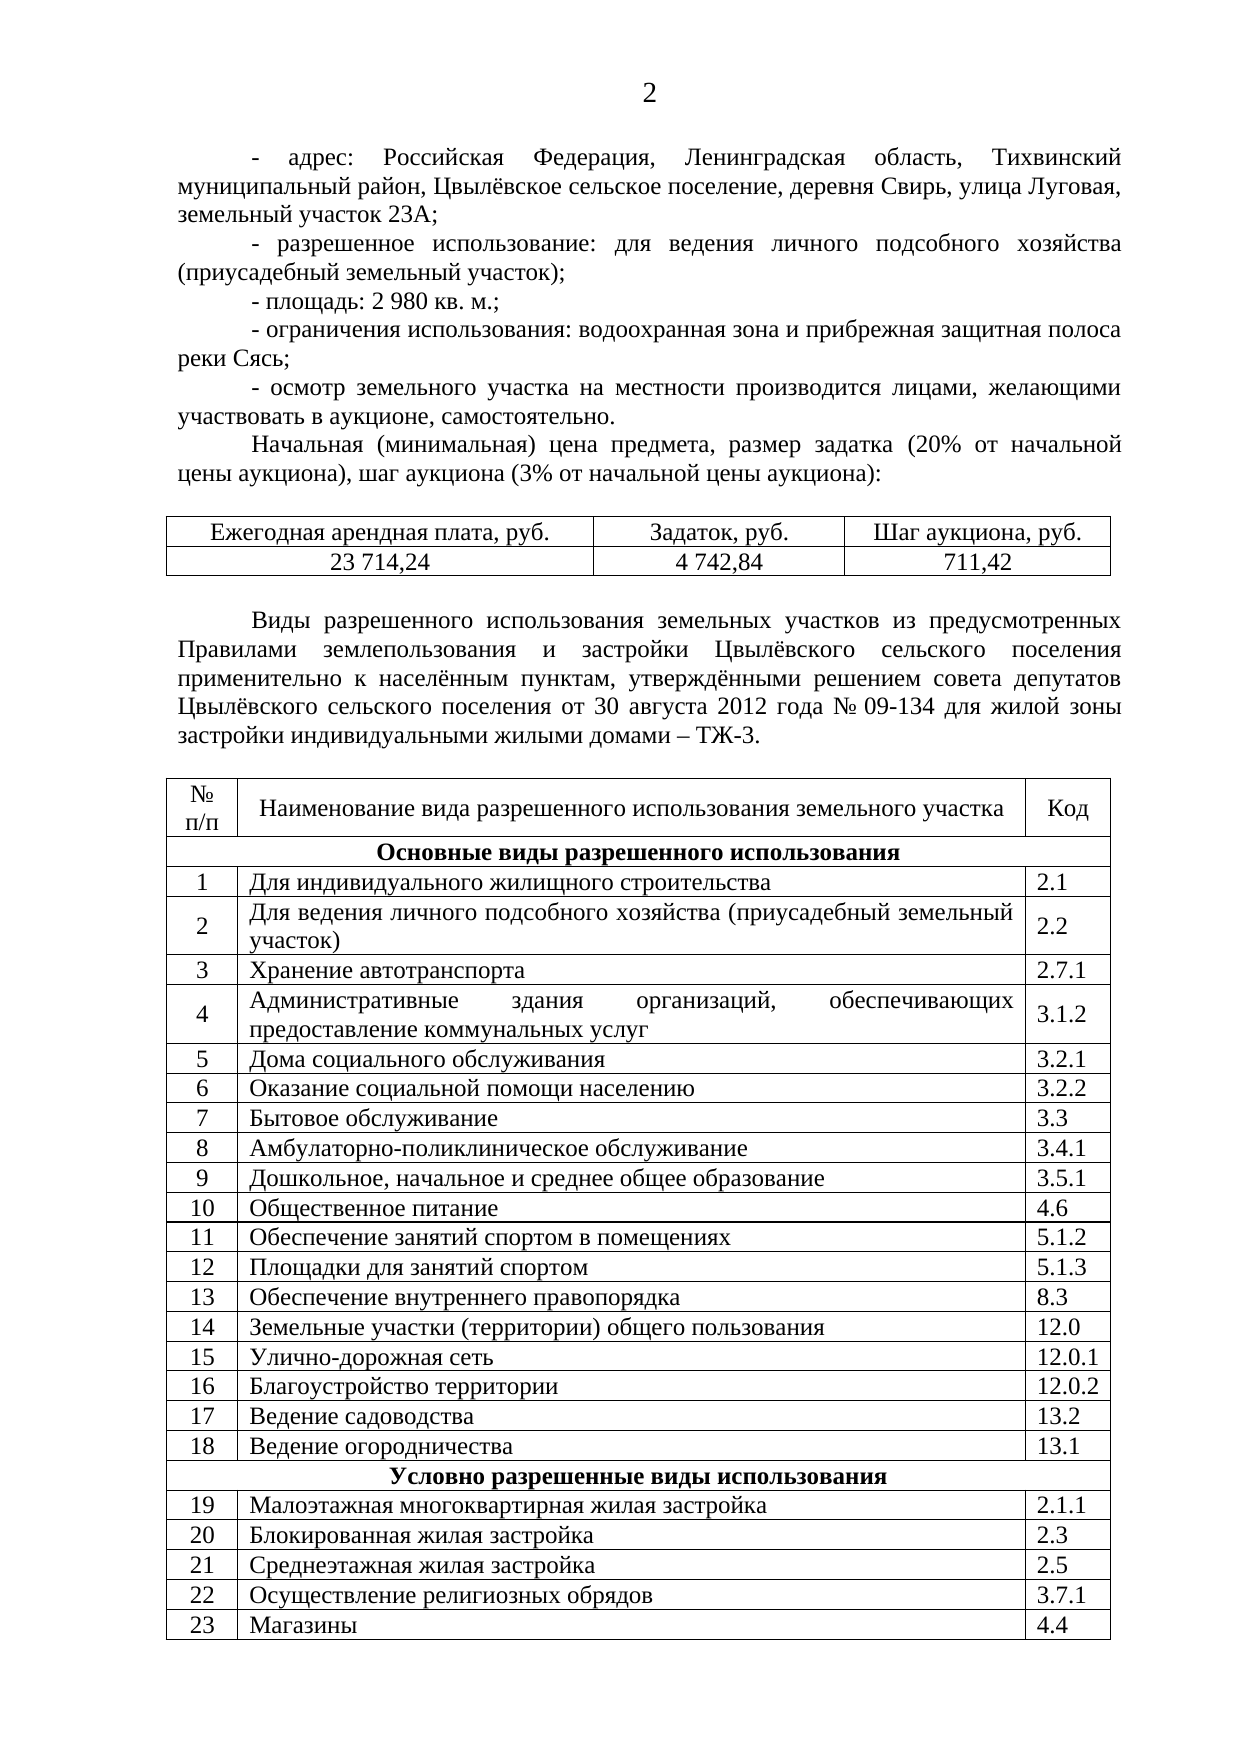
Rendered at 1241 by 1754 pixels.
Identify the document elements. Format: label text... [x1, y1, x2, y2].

table_cell 3.4.1 [1026, 1133, 1110, 1162]
table_cell Ведение огородничества [238, 1431, 1025, 1460]
table_header Задаток, руб. [594, 517, 844, 546]
table_cell Амбулаторно-поликлиническое обслуживание [238, 1133, 1025, 1162]
table_cell Общественное питание [238, 1193, 1025, 1221]
table_cell Обеспечение внутреннего правопорядка [238, 1282, 1025, 1311]
table_cell 12.0.2 [1026, 1371, 1110, 1400]
table_cell Хранение автотранспорта [238, 955, 1025, 984]
table_cell 13.2 [1026, 1401, 1110, 1430]
table_cell 12.0 [1026, 1312, 1110, 1341]
table_cell 711,42 [845, 547, 1110, 575]
table_cell 12 [167, 1252, 237, 1281]
table_cell 13.1 [1026, 1431, 1110, 1460]
table_cell Блокированная жилая застройка [238, 1520, 1025, 1549]
table_cell Благоустройство территории [238, 1371, 1025, 1400]
table_cell Малоэтажная многоквартирная жилая застройка [238, 1491, 1025, 1519]
table_cell 19 [167, 1491, 237, 1519]
table_cell Для индивидуального жилищного строительства [238, 867, 1025, 896]
table_cell 2.5 [1026, 1550, 1110, 1579]
table_cell 15 [167, 1342, 237, 1370]
table_cell 3.3 [1026, 1103, 1110, 1132]
table_cell 21 [167, 1550, 237, 1579]
table_cell 12.0.1 [1026, 1342, 1110, 1370]
table_cell 17 [167, 1401, 237, 1430]
table_cell 13 [167, 1282, 237, 1311]
table_cell 3.1.2 [1026, 985, 1110, 1043]
table_cell 5.1.3 [1026, 1252, 1110, 1281]
table_cell 2.3 [1026, 1520, 1110, 1549]
table_cell 4.4 [1026, 1610, 1110, 1638]
text Начальная (минимальная) цена предмета, размер задатка (20% от начальной цены аукциона), шаг аукциона (3% от начальной цены аукциона): [177, 429, 1122, 487]
table_cell 11 [167, 1223, 237, 1251]
table_cell 20 [167, 1520, 237, 1549]
table_cell 2.1.1 [1026, 1491, 1110, 1519]
table_cell 23 [167, 1610, 237, 1638]
table_cell Для ведения личного подсобного хозяйства (приусадебный земельный участок) [238, 897, 1025, 954]
table_cell Оказание социальной помощи населению [238, 1074, 1025, 1102]
text - площадь: 2 980 кв. м.; [177, 286, 1122, 314]
table_cell Земельные участки (территории) общего пользования [238, 1312, 1025, 1341]
table_cell Улично-дорожная сеть [238, 1342, 1025, 1370]
table_cell 10 [167, 1193, 237, 1221]
table_cell 1 [167, 867, 237, 896]
table_cell Обеспечение занятий спортом в помещениях [238, 1223, 1025, 1251]
table_header Ежегодная арендная плата, руб. [167, 517, 593, 546]
table_cell Бытовое обслуживание [238, 1103, 1025, 1132]
table_cell 3.2.2 [1026, 1074, 1110, 1102]
table_cell 6 [167, 1074, 237, 1102]
table_cell 2 [167, 897, 237, 954]
table_cell 5 [167, 1044, 237, 1072]
table_cell Площадки для занятий спортом [238, 1252, 1025, 1281]
table_cell Магазины [238, 1610, 1025, 1638]
table_cell 2.2 [1026, 897, 1110, 954]
table_cell Осуществление религиозных обрядов [238, 1580, 1025, 1609]
text - разрешенное использование: для ведения личного подсобного хозяйства (приусадебный земельный участок); [177, 228, 1122, 286]
table_cell Среднеэтажная жилая застройка [238, 1550, 1025, 1579]
table_cell 4.6 [1026, 1193, 1110, 1221]
table_cell Административные здания организаций, обеспечивающих предоставление коммунальных услуг [238, 985, 1025, 1043]
table_header Код [1026, 779, 1110, 836]
table_cell Условно разрешенные виды использования [167, 1461, 1110, 1489]
table_cell 7 [167, 1103, 237, 1132]
table_cell 8.3 [1026, 1282, 1110, 1311]
table_cell 14 [167, 1312, 237, 1341]
table_cell 18 [167, 1431, 237, 1460]
table_cell Ведение садоводства [238, 1401, 1025, 1430]
text - ограничения использования: водоохранная зона и прибрежная защитная полоса реки Сясь; [177, 314, 1122, 372]
table_header № п/п [167, 779, 237, 836]
table_cell 23 714,24 [167, 547, 593, 575]
table_cell Основные виды разрешенного использования [167, 837, 1110, 866]
text Виды разрешенного использования земельных участков из предусмотренных Правилами землепользования и застройки Цвылёвского сельского поселения применительно к населённым пунктам, утверждёнными решением совета депутатов Цвылёвского сельского поселения от 30 августа 2012 года № 09-134 для жилой зоны застройки индивидуальными жилыми домами – ТЖ-3. [177, 605, 1122, 749]
table_cell 5.1.2 [1026, 1223, 1110, 1251]
table_cell 22 [167, 1580, 237, 1609]
table_cell 2.7.1 [1026, 955, 1110, 984]
table_cell 3.7.1 [1026, 1580, 1110, 1609]
table_header Наименование вида разрешенного использования земельного участка [238, 779, 1025, 836]
table_cell 3.5.1 [1026, 1163, 1110, 1192]
table_cell 9 [167, 1163, 237, 1192]
text - осмотр земельного участка на местности производится лицами, желающими участвовать в аукционе, самостоятельно. [177, 372, 1122, 429]
table_cell 16 [167, 1371, 237, 1400]
table_cell 3.2.1 [1026, 1044, 1110, 1072]
table_header Шаг аукциона, руб. [845, 517, 1110, 546]
table_cell 3 [167, 955, 237, 984]
table_cell Дошкольное, начальное и среднее общее образование [238, 1163, 1025, 1192]
table_cell 8 [167, 1133, 237, 1162]
text - адрес: Российская Федерация, Ленинградская область, Тихвинский муниципальный район, Цвылёвское сельское поселение, деревня Свирь, улица Луговая, земельный участок 23А; [177, 142, 1122, 228]
table_cell 4 [167, 985, 237, 1043]
table_cell 2.1 [1026, 867, 1110, 896]
table_cell Дома социального обслуживания [238, 1044, 1025, 1072]
table_cell 4 742,84 [594, 547, 844, 575]
